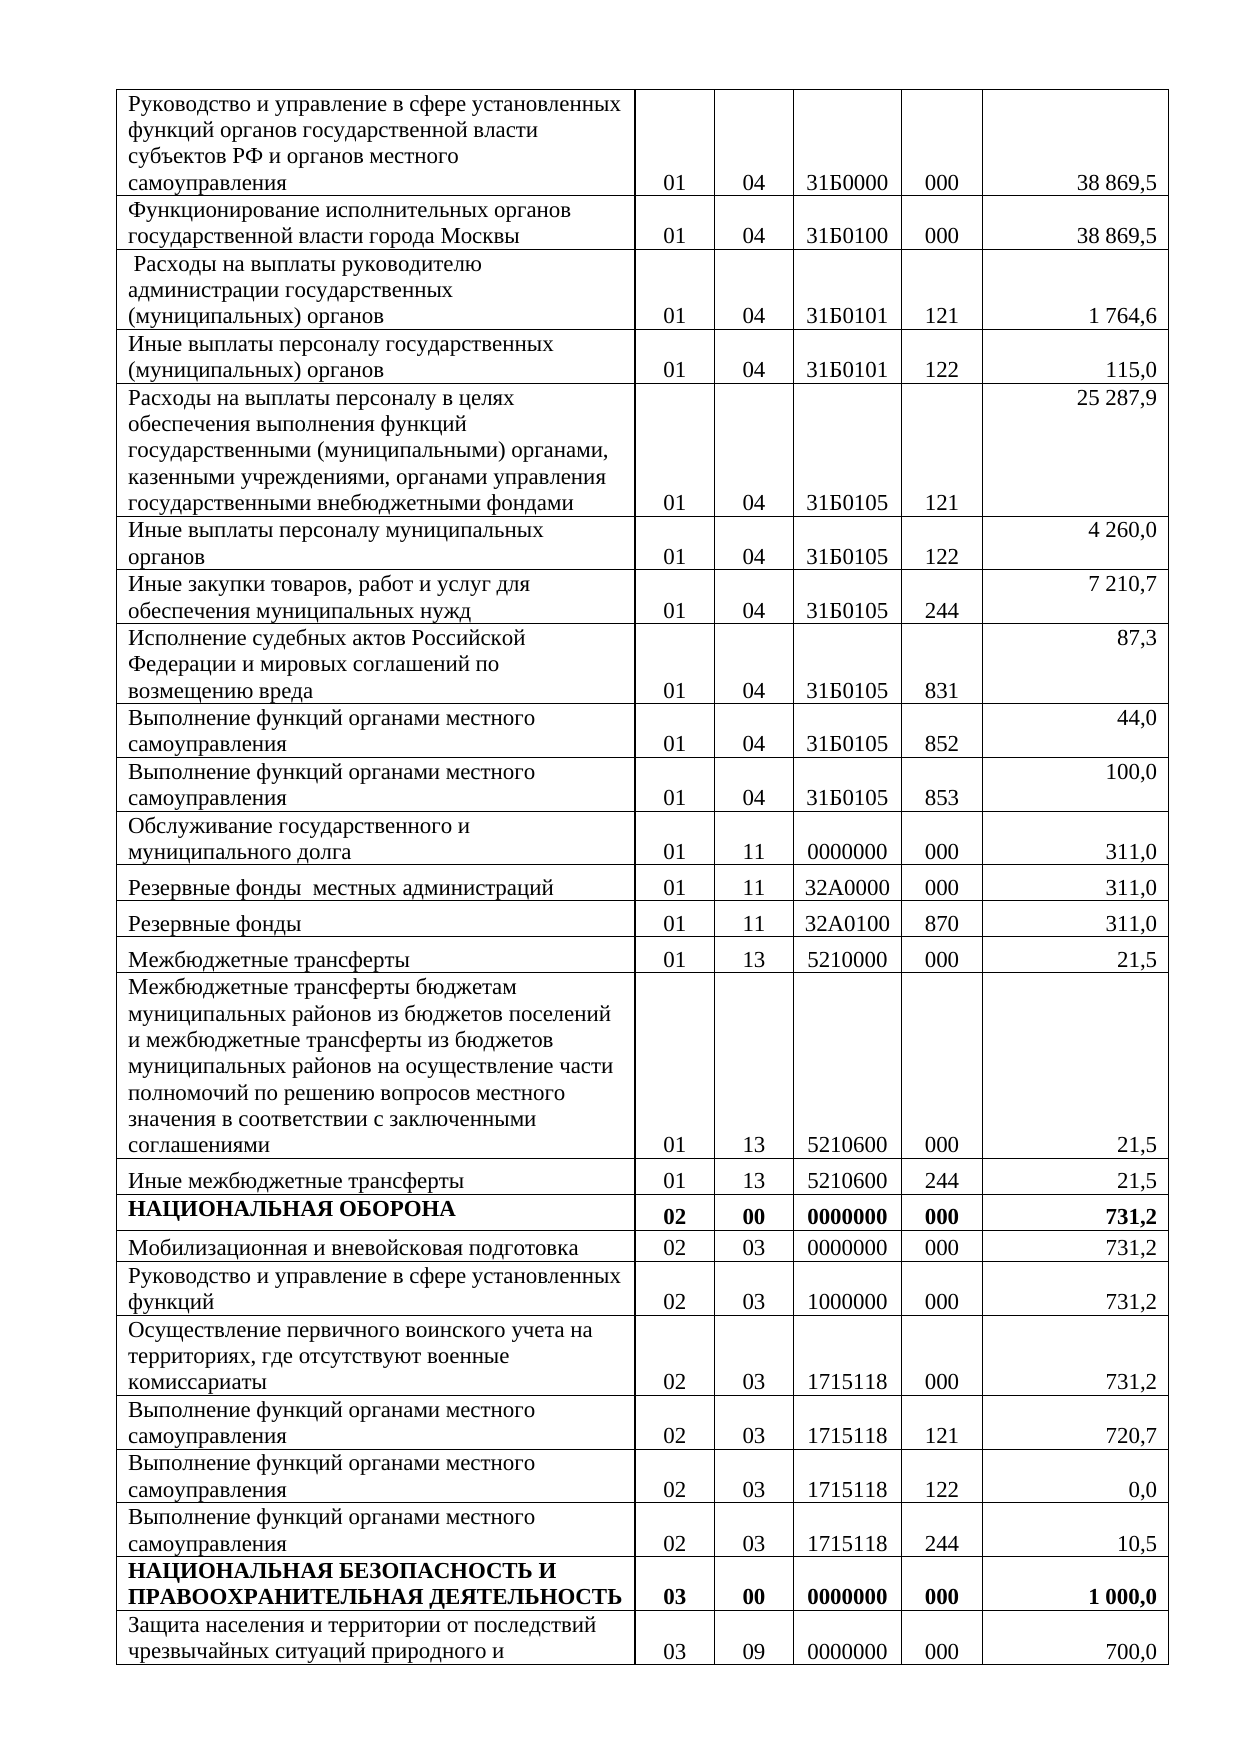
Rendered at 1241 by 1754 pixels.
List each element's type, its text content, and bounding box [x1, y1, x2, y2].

table_cell 03 [715, 1396, 793, 1448]
table_cell 1715118 [794, 1503, 901, 1556]
table_cell 04 [715, 330, 793, 383]
table_cell 31Б0105 [794, 384, 901, 516]
table_cell 21,5 [983, 1159, 1168, 1194]
table_cell 01 [636, 901, 714, 936]
table_cell 31Б0105 [794, 704, 901, 757]
table_cell 02 [636, 1396, 714, 1448]
table_cell 5210600 [794, 1159, 901, 1194]
table_cell 04 [715, 570, 793, 623]
table_cell 03 [636, 1557, 714, 1610]
table_cell 00 [715, 1195, 793, 1229]
table_cell 720,7 [983, 1396, 1168, 1448]
table_cell 01 [636, 812, 714, 864]
table_cell 01 [636, 570, 714, 623]
table_cell 01 [636, 196, 714, 249]
table_cell 000 [902, 865, 982, 900]
table_cell 121 [902, 1396, 982, 1448]
table_cell 11 [715, 865, 793, 900]
table_cell 700,0 [983, 1611, 1168, 1664]
table_cell 1715118 [794, 1450, 901, 1502]
table_cell 0000000 [794, 1195, 901, 1229]
table_cell Иные выплаты персоналу муниципальных органов [117, 517, 634, 569]
table_cell 122 [902, 1450, 982, 1502]
table_cell Межбюджетные трансферты [117, 937, 634, 972]
table_cell 38 869,5 [983, 196, 1168, 249]
table_cell 000 [902, 1316, 982, 1395]
table_cell 100,0 [983, 758, 1168, 811]
table_cell 4 260,0 [983, 517, 1168, 569]
table_cell Иные межбюджетные трансферты [117, 1159, 634, 1194]
table_cell Иные выплаты персоналу государственных (муниципальных) органов [117, 330, 634, 383]
table_cell 04 [715, 704, 793, 757]
table_cell Межбюджетные трансферты бюджетам муниципальных районов из бюджетов поселений и межбюджетные трансферты из бюджетов муниципальных районов на осуществление части полномочий по решению вопросов местного значения в соответствии с заключенными соглашениями [117, 973, 634, 1158]
table_cell 31Б0105 [794, 570, 901, 623]
table_cell 00 [715, 1557, 793, 1610]
table_cell 31Б0105 [794, 624, 901, 703]
table_cell 311,0 [983, 865, 1168, 900]
table_cell 25 287,9 [983, 384, 1168, 516]
table_cell 01 [636, 90, 714, 195]
table_cell 01 [636, 704, 714, 757]
table_cell 32А0100 [794, 901, 901, 936]
table_cell 04 [715, 517, 793, 569]
table_cell 31Б0105 [794, 517, 901, 569]
table_cell 831 [902, 624, 982, 703]
table_cell 0000000 [794, 1557, 901, 1610]
table_cell 01 [636, 865, 714, 900]
table_cell 01 [636, 758, 714, 811]
table_cell Выполнение функций органами местного самоуправления [117, 1396, 634, 1448]
table_cell Осуществление первичного воинского учета на территориях, где отсутствуют военные комиссариаты [117, 1316, 634, 1395]
table_cell НАЦИОНАЛЬНАЯ ОБОРОНА [117, 1195, 634, 1229]
table_cell Выполнение функций органами местного самоуправления [117, 758, 634, 811]
table_cell 01 [636, 250, 714, 329]
table_cell 03 [715, 1503, 793, 1556]
table_cell 000 [902, 90, 982, 195]
table_cell 0,0 [983, 1450, 1168, 1502]
table_cell 01 [636, 330, 714, 383]
table_cell 0000000 [794, 1611, 901, 1664]
table_cell 02 [636, 1450, 714, 1502]
table_cell Руководство и управление в сфере установленных функций [117, 1262, 634, 1314]
table_cell 44,0 [983, 704, 1168, 757]
table_cell 01 [636, 517, 714, 569]
table_cell 244 [902, 1159, 982, 1194]
table_cell 02 [636, 1231, 714, 1261]
table_cell 01 [636, 1159, 714, 1194]
table_cell 31Б0101 [794, 250, 901, 329]
table_cell 1 000,0 [983, 1557, 1168, 1610]
table_cell 03 [715, 1231, 793, 1261]
table_cell 1 764,6 [983, 250, 1168, 329]
table_cell 03 [636, 1611, 714, 1664]
table_cell 121 [902, 384, 982, 516]
table_cell 244 [902, 570, 982, 623]
table_cell 731,2 [983, 1262, 1168, 1314]
table_cell Резервные фонды [117, 901, 634, 936]
table_cell 000 [902, 196, 982, 249]
table_cell 731,2 [983, 1231, 1168, 1261]
table_cell 13 [715, 937, 793, 972]
table_cell 7 210,7 [983, 570, 1168, 623]
table_cell 244 [902, 1503, 982, 1556]
table_cell Обслуживание государственного и муниципального долга [117, 812, 634, 864]
table_cell 31Б0000 [794, 90, 901, 195]
table_cell 04 [715, 384, 793, 516]
table_cell 02 [636, 1503, 714, 1556]
table_cell Расходы на выплаты персоналу в целях обеспечения выполнения функций государственными (муниципальными) органами, казенными учреждениями, органами управления государственными внебюджетными фондами [117, 384, 634, 516]
table_cell 121 [902, 250, 982, 329]
table_cell 21,5 [983, 937, 1168, 972]
table_cell 870 [902, 901, 982, 936]
table_cell Исполнение судебных актов Российской Федерации и мировых соглашений по возмещению вреда [117, 624, 634, 703]
table_cell 09 [715, 1611, 793, 1664]
table_cell 1000000 [794, 1262, 901, 1314]
table_cell Функционирование исполнительных органов государственной власти города Москвы [117, 196, 634, 249]
table_cell Выполнение функций органами местного самоуправления [117, 1503, 634, 1556]
table_cell 000 [902, 1557, 982, 1610]
table_cell 04 [715, 90, 793, 195]
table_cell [117, 1611, 634, 1664]
table_cell 87,3 [983, 624, 1168, 703]
table_cell 122 [902, 517, 982, 569]
table_cell 02 [636, 1316, 714, 1395]
table_cell 11 [715, 901, 793, 936]
table_cell Выполнение функций органами местного самоуправления [117, 1450, 634, 1502]
table_cell 000 [902, 973, 982, 1158]
table_cell 01 [636, 384, 714, 516]
table_cell Руководство и управление в сфере установленных функций органов государственной власти субъектов РФ и органов местного самоуправления [117, 90, 634, 195]
table_cell 731,2 [983, 1195, 1168, 1229]
table_cell 000 [902, 812, 982, 864]
table_cell 31Б0100 [794, 196, 901, 249]
table_cell 731,2 [983, 1316, 1168, 1395]
table_cell 31Б0101 [794, 330, 901, 383]
table_cell Выполнение функций органами местного самоуправления [117, 704, 634, 757]
table_cell 311,0 [983, 901, 1168, 936]
table_cell 13 [715, 1159, 793, 1194]
table_cell 01 [636, 937, 714, 972]
table_cell 311,0 [983, 812, 1168, 864]
table_cell 02 [636, 1195, 714, 1229]
table_cell 04 [715, 250, 793, 329]
table_cell 04 [715, 196, 793, 249]
table_cell 000 [902, 1195, 982, 1229]
table_cell 000 [902, 1231, 982, 1261]
table_cell 0000000 [794, 1231, 901, 1261]
table_cell 000 [902, 937, 982, 972]
table_cell 04 [715, 758, 793, 811]
table_cell Резервные фонды местных администраций [117, 865, 634, 900]
table_cell 000 [902, 1611, 982, 1664]
table_cell 115,0 [983, 330, 1168, 383]
table_cell 5210000 [794, 937, 901, 972]
table_cell 1715118 [794, 1316, 901, 1395]
table_cell 852 [902, 704, 982, 757]
table_cell 10,5 [983, 1503, 1168, 1556]
table_cell 21,5 [983, 973, 1168, 1158]
table_cell 853 [902, 758, 982, 811]
table_cell 32А0000 [794, 865, 901, 900]
table_cell 38 869,5 [983, 90, 1168, 195]
table_cell 31Б0105 [794, 758, 901, 811]
table_cell 03 [715, 1262, 793, 1314]
table_cell 03 [715, 1316, 793, 1395]
table_cell Мобилизационная и вневойсковая подготовка [117, 1231, 634, 1261]
table_cell 13 [715, 973, 793, 1158]
table_cell 0000000 [794, 812, 901, 864]
table_cell 000 [902, 1262, 982, 1314]
table_cell 04 [715, 624, 793, 703]
table_cell 03 [715, 1450, 793, 1502]
table_cell 01 [636, 973, 714, 1158]
table_cell 01 [636, 624, 714, 703]
table_cell НАЦИОНАЛЬНАЯ БЕЗОПАСНОСТЬ И ПРАВООХРАНИТЕЛЬНАЯ ДЕЯТЕЛЬНОСТЬ [117, 1557, 634, 1610]
table_cell 11 [715, 812, 793, 864]
table_cell 122 [902, 330, 982, 383]
table_cell 5210600 [794, 973, 901, 1158]
table_cell Расходы на выплаты руководителю администрации государственных (муниципальных) органов [117, 250, 634, 329]
table_cell 02 [636, 1262, 714, 1314]
table_cell 1715118 [794, 1396, 901, 1448]
table_cell Иные закупки товаров, работ и услуг для обеспечения муниципальных нужд [117, 570, 634, 623]
